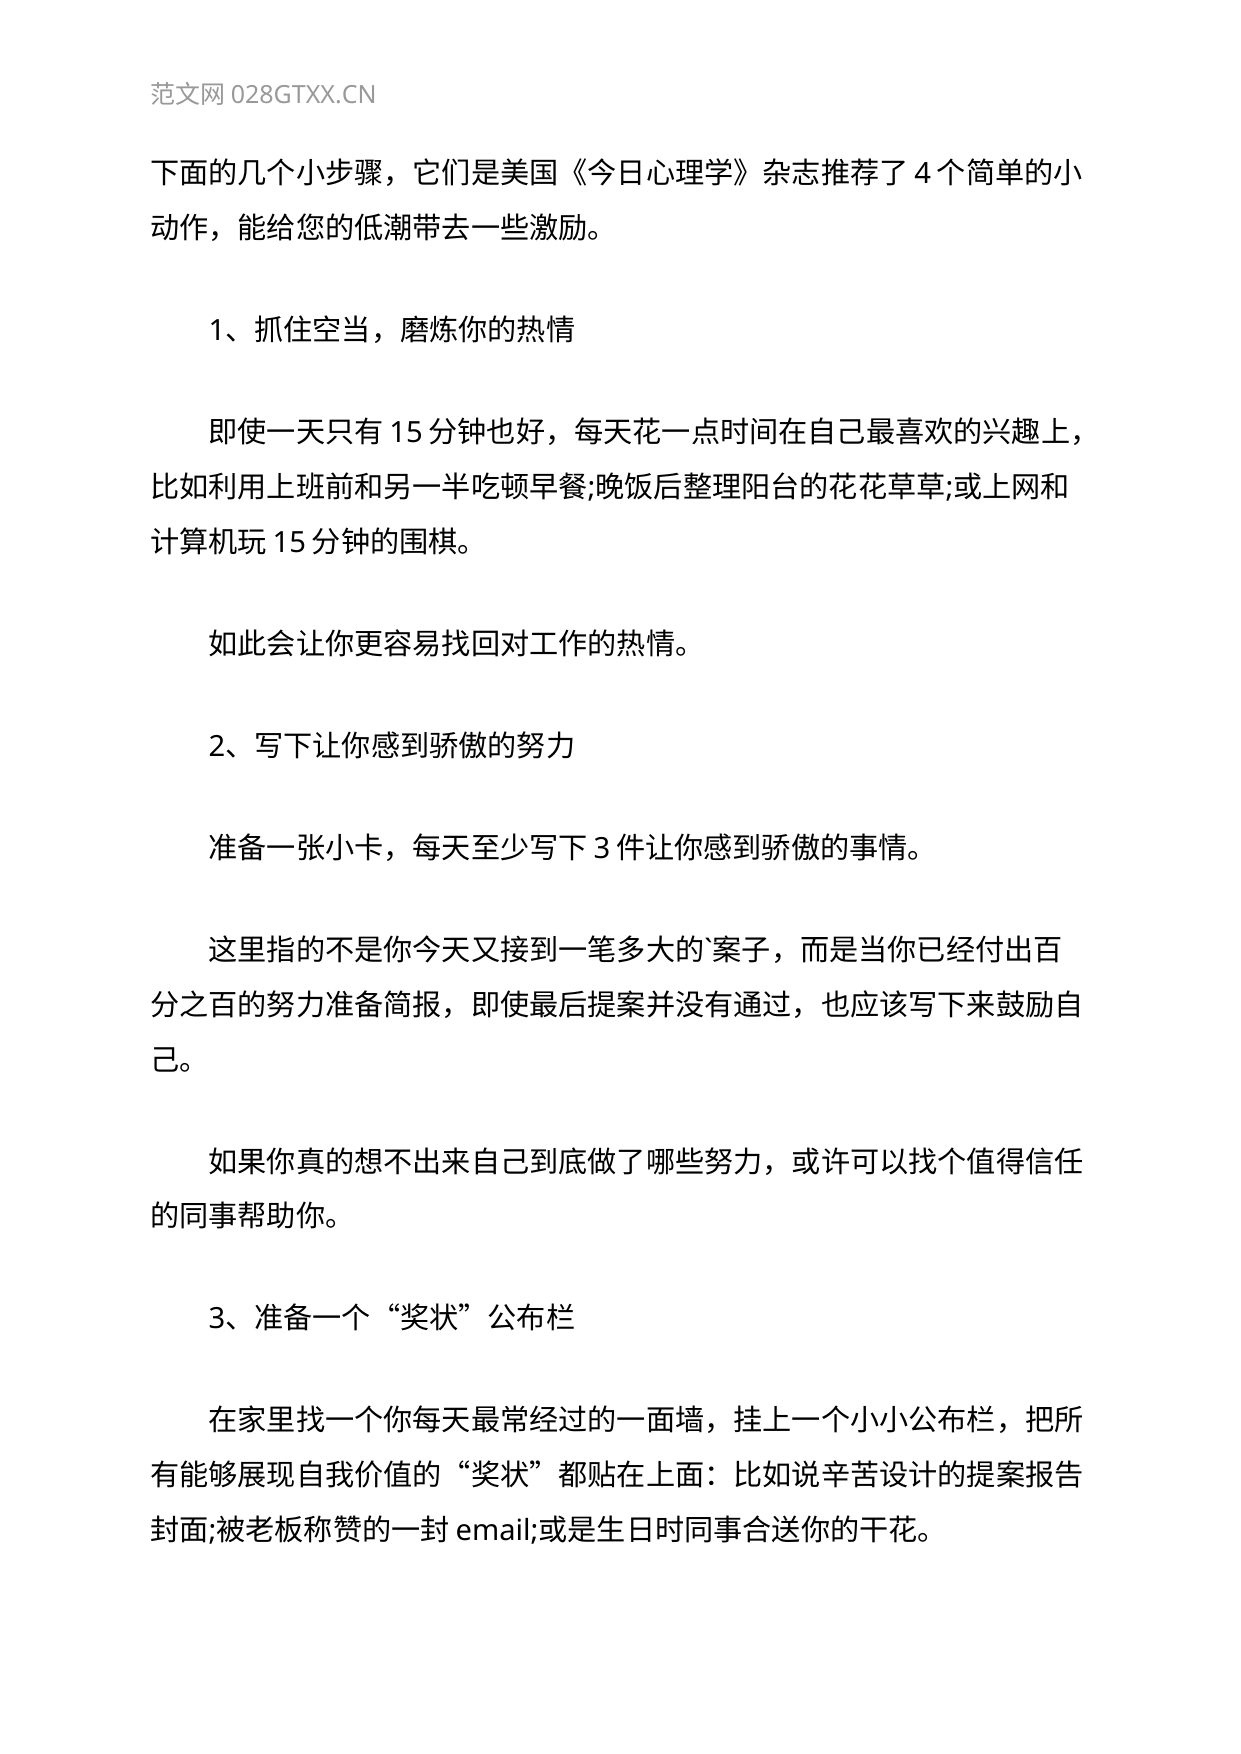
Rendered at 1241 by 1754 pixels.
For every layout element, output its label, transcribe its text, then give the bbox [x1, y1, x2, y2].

text 如此会让你更容易找回对工作的热情。 [150, 621, 1090, 663]
text 即使一天只有15分钟也好，每天花一点时间在自己最喜欢的兴趣上，比如利用上班前和另一半吃顿早餐;晚饭后整理阳台的花花草草;或上网和计算机玩15分钟的围棋。 [150, 409, 1090, 561]
text 2、写下让你感到骄傲的努力 [150, 722, 1090, 765]
text 这里指的不是你今天又接到一笔多大的`案子，而是当你已经付出百分之百的努力准备简报，即使最后提案并没有通过，也应该写下来鼓励自己。 [150, 926, 1090, 1079]
text 如果你真的想不出来自己到底做了哪些努力，或许可以找个值得信任的同事帮助你。 [150, 1138, 1090, 1235]
text 1、抓住空当，磨炼你的热情 [150, 307, 1090, 349]
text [150, 150, 1090, 247]
text 在家里找一个你每天最常经过的一面墙，挂上一个小小公布栏，把所有能够展现自我价值的“奖状”都贴在上面：比如说辛苦设计的提案报告封面;被老板称赞的一封email;或是生日时同事合送你的干花。 [150, 1397, 1090, 1549]
text 3、准备一个“奖状”公布栏 [150, 1295, 1090, 1337]
text 准备一张小卡，每天至少写下3件让你感到骄傲的事情。 [150, 824, 1090, 867]
